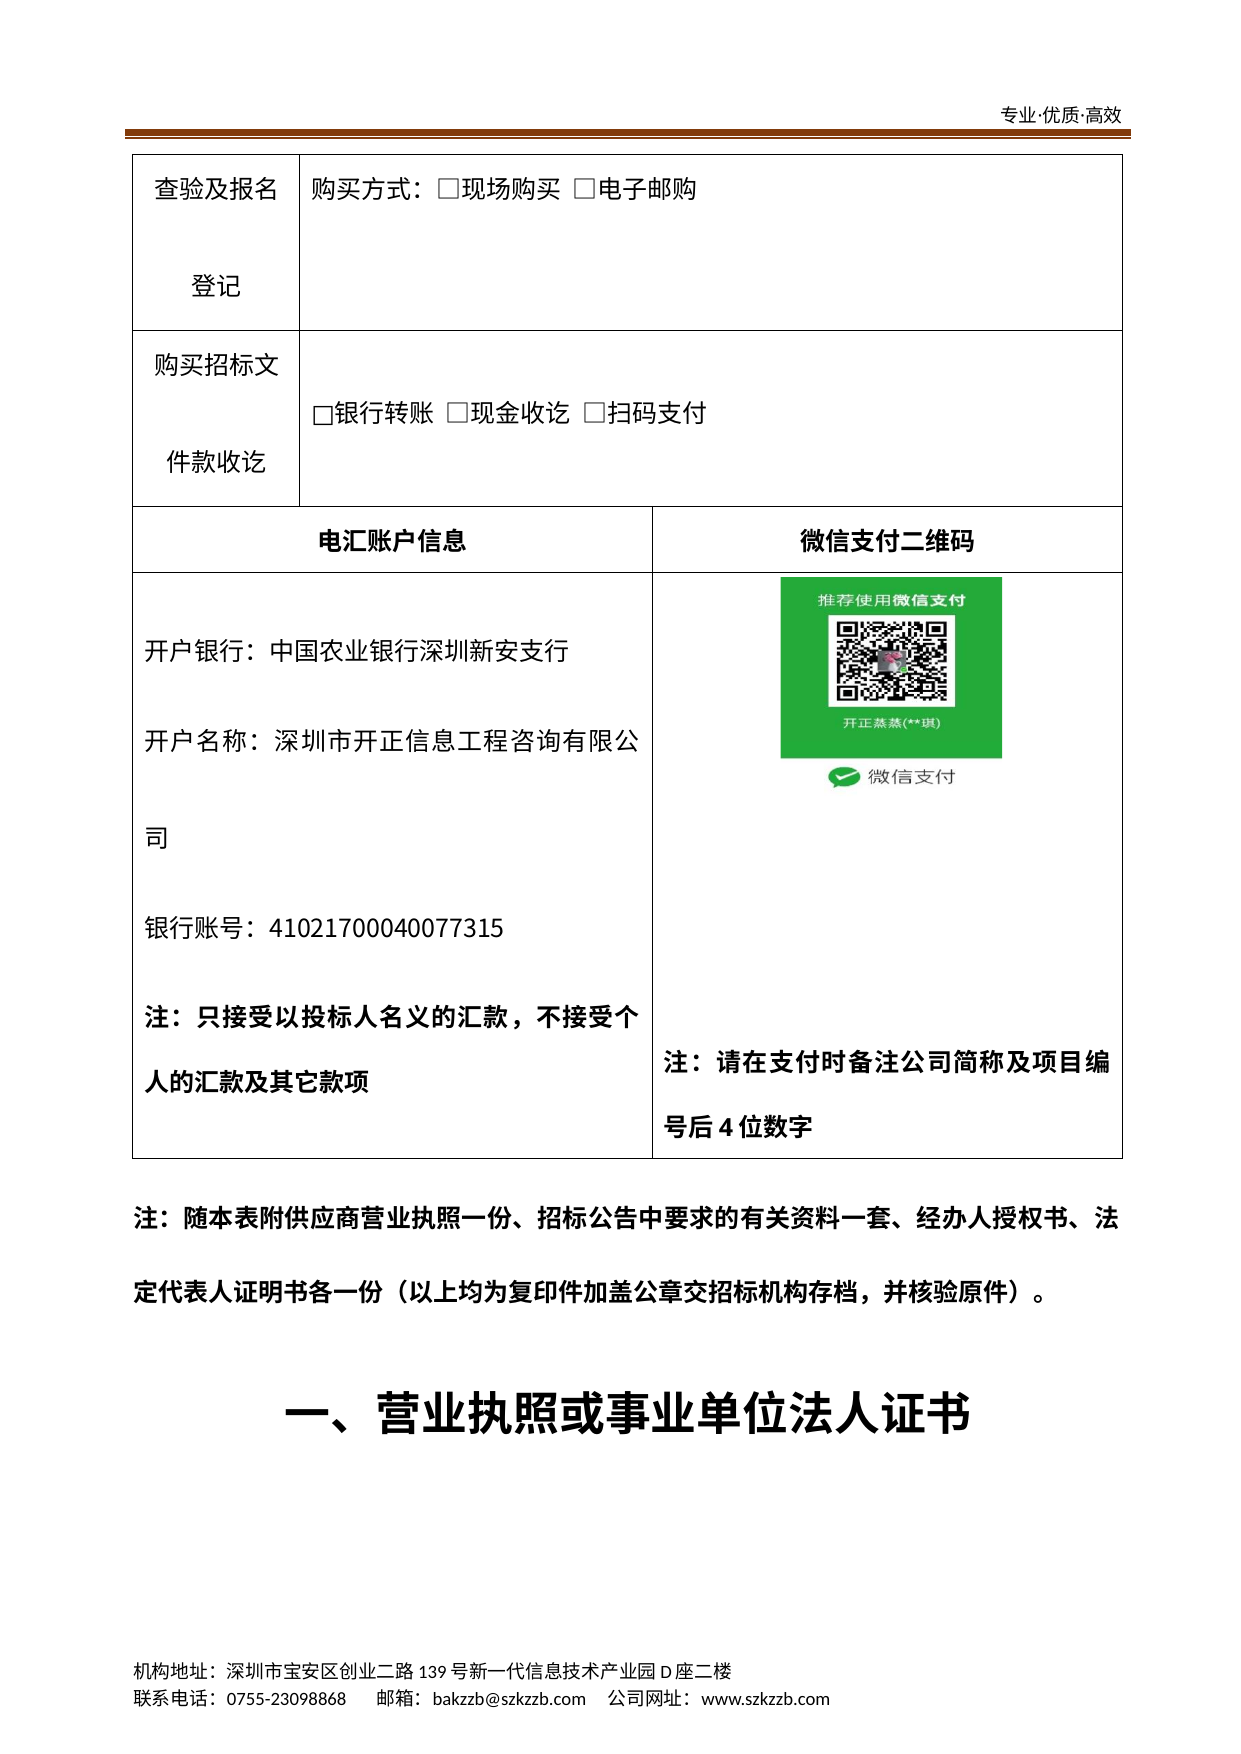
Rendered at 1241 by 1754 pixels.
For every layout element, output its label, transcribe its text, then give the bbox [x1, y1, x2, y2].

table_cell 注：请在支付时备注公司简称及项目编号后4位数字 [653, 573, 1122, 1158]
picture [780, 577, 1003, 798]
table_cell 开户银行：中国农业银行深圳新安支行 开户名称：深圳市开正信息工程咨询有限公司 银行账号：41021700040077315 注：只接受以投标人名义的汇款，不接受个人的汇款及其它款项 [133, 573, 652, 1158]
table_cell □银行转账 □现金收讫 □扫码支付 [300, 331, 1122, 506]
table_cell 电汇账户信息 [133, 507, 652, 572]
table_cell 购买招标文件款收讫 [133, 331, 299, 506]
table_cell 微信支付二维码 [653, 507, 1122, 572]
text 注：随本表附供应商营业执照一份、招标公告中要求的有关资料一套、经办人授权书、法定代表人证明书各一份（以上均为复印件加盖公章交招标机构存档，并核验原件）。 [133, 1184, 1122, 1323]
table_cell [300, 155, 1122, 330]
table_cell 供应商证照查验及报名登记 [133, 155, 299, 330]
text 一、营业执照或事业单位法人证书 [133, 1361, 1122, 1459]
